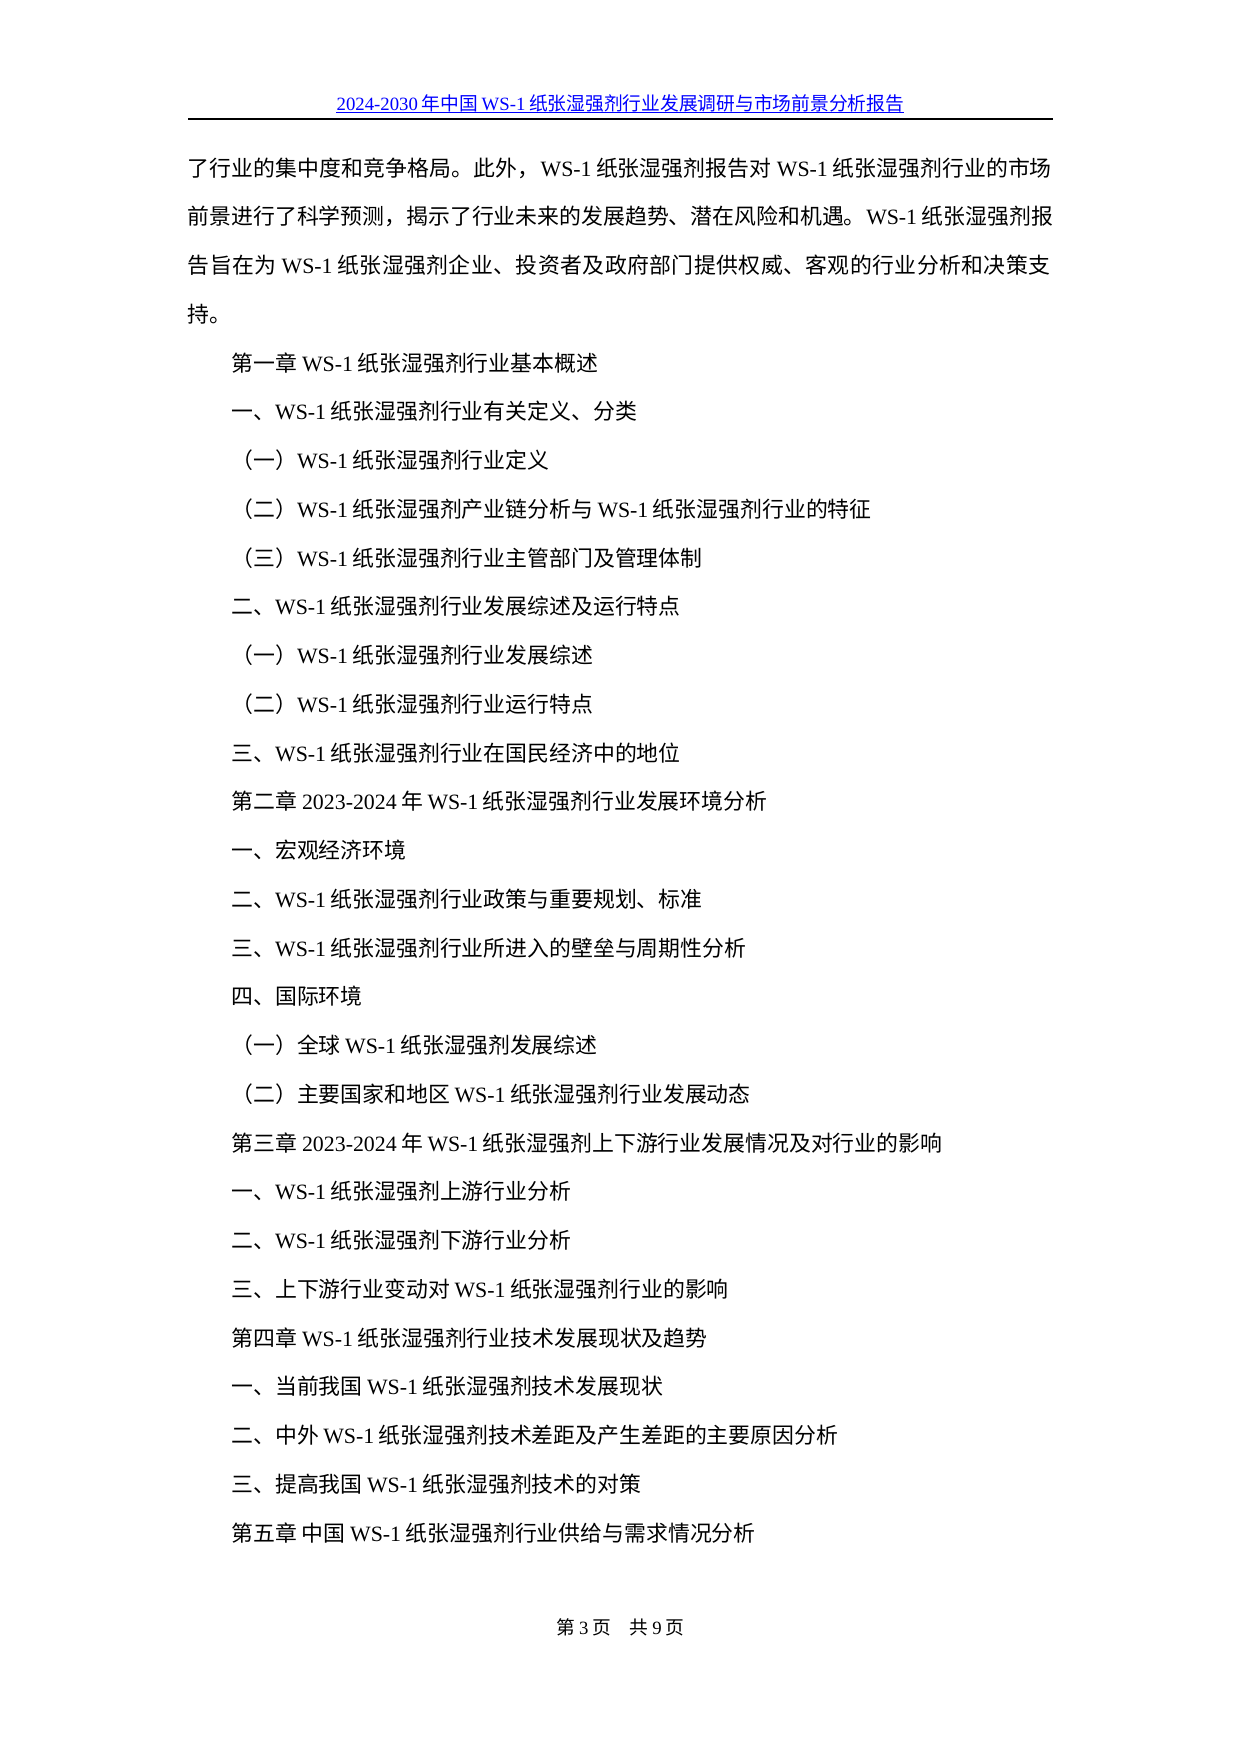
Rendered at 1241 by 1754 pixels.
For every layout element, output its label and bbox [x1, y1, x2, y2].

text [187, 150, 1053, 1548]
